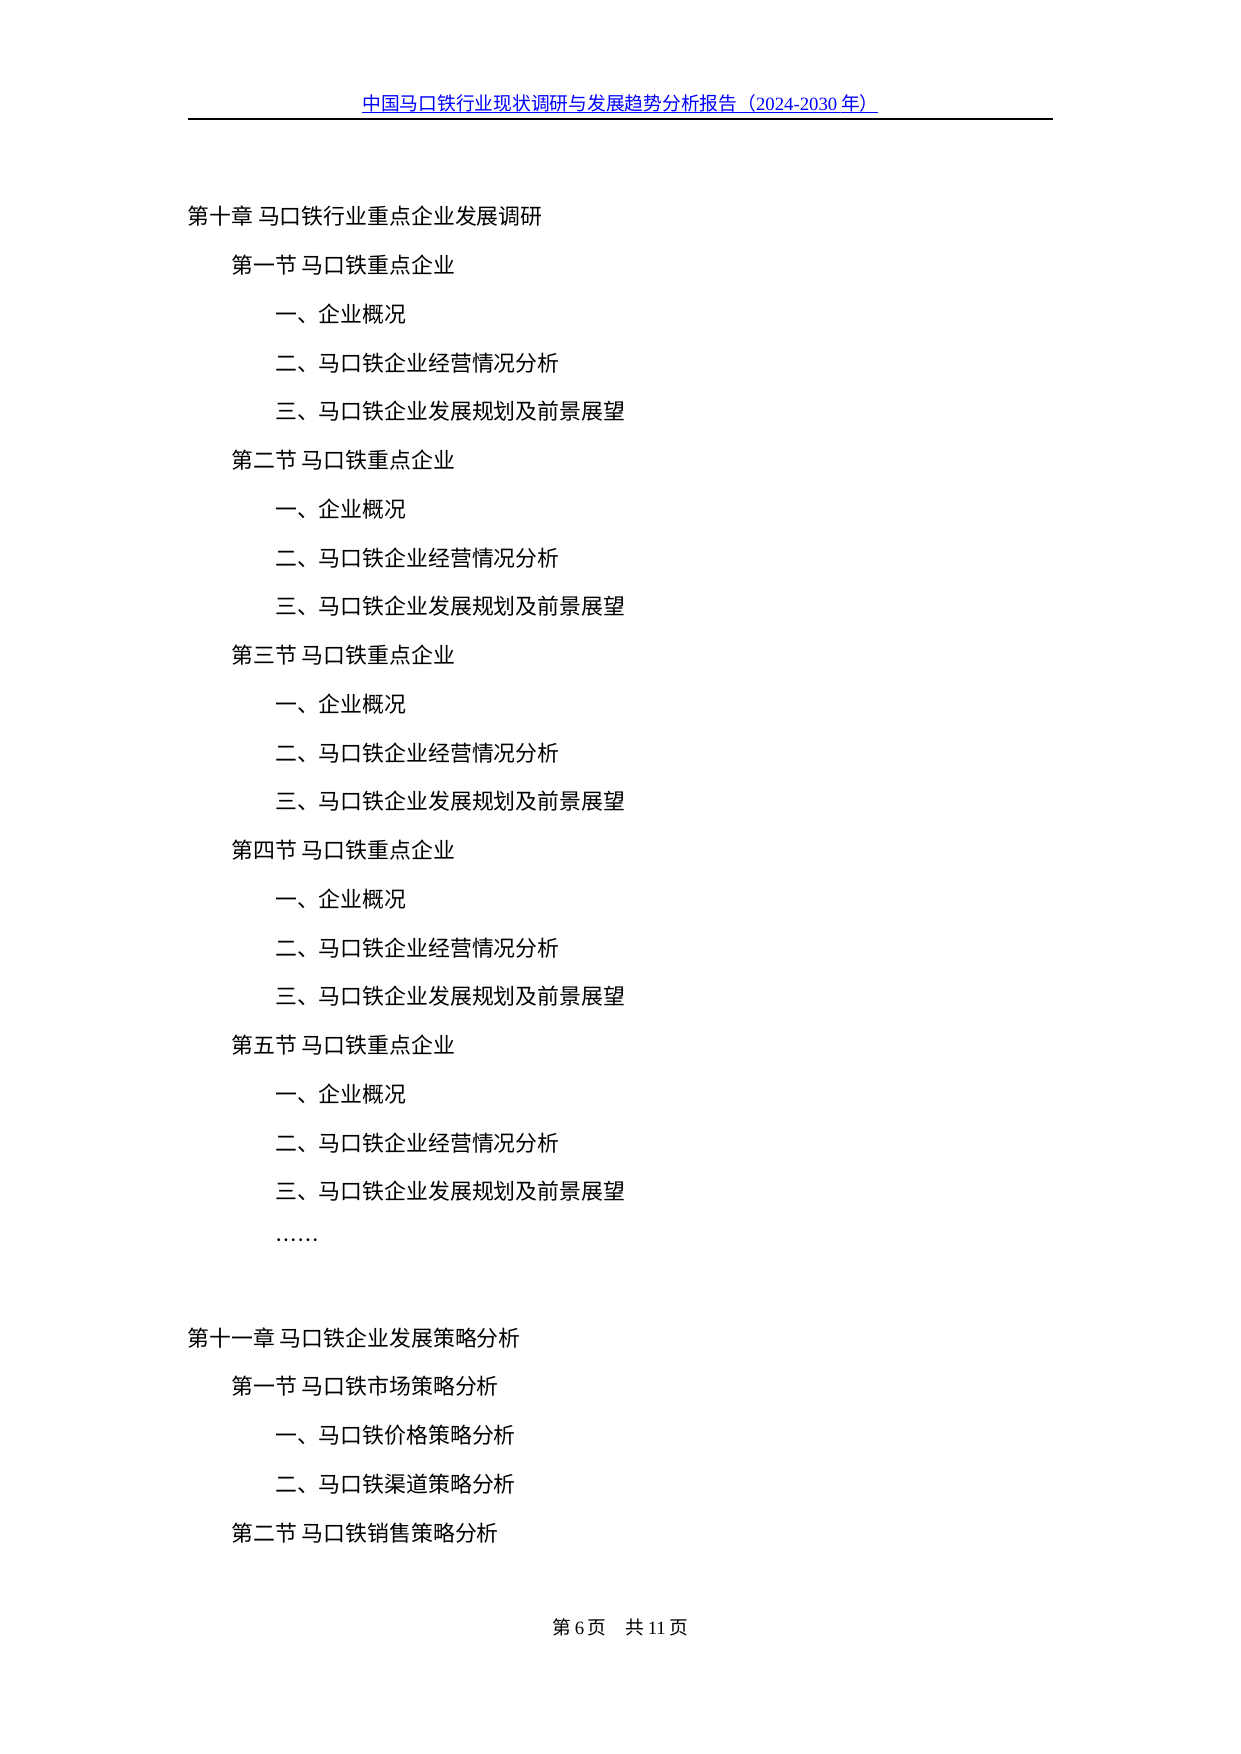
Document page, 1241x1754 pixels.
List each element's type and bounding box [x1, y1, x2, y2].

text [187, 150, 1053, 1548]
